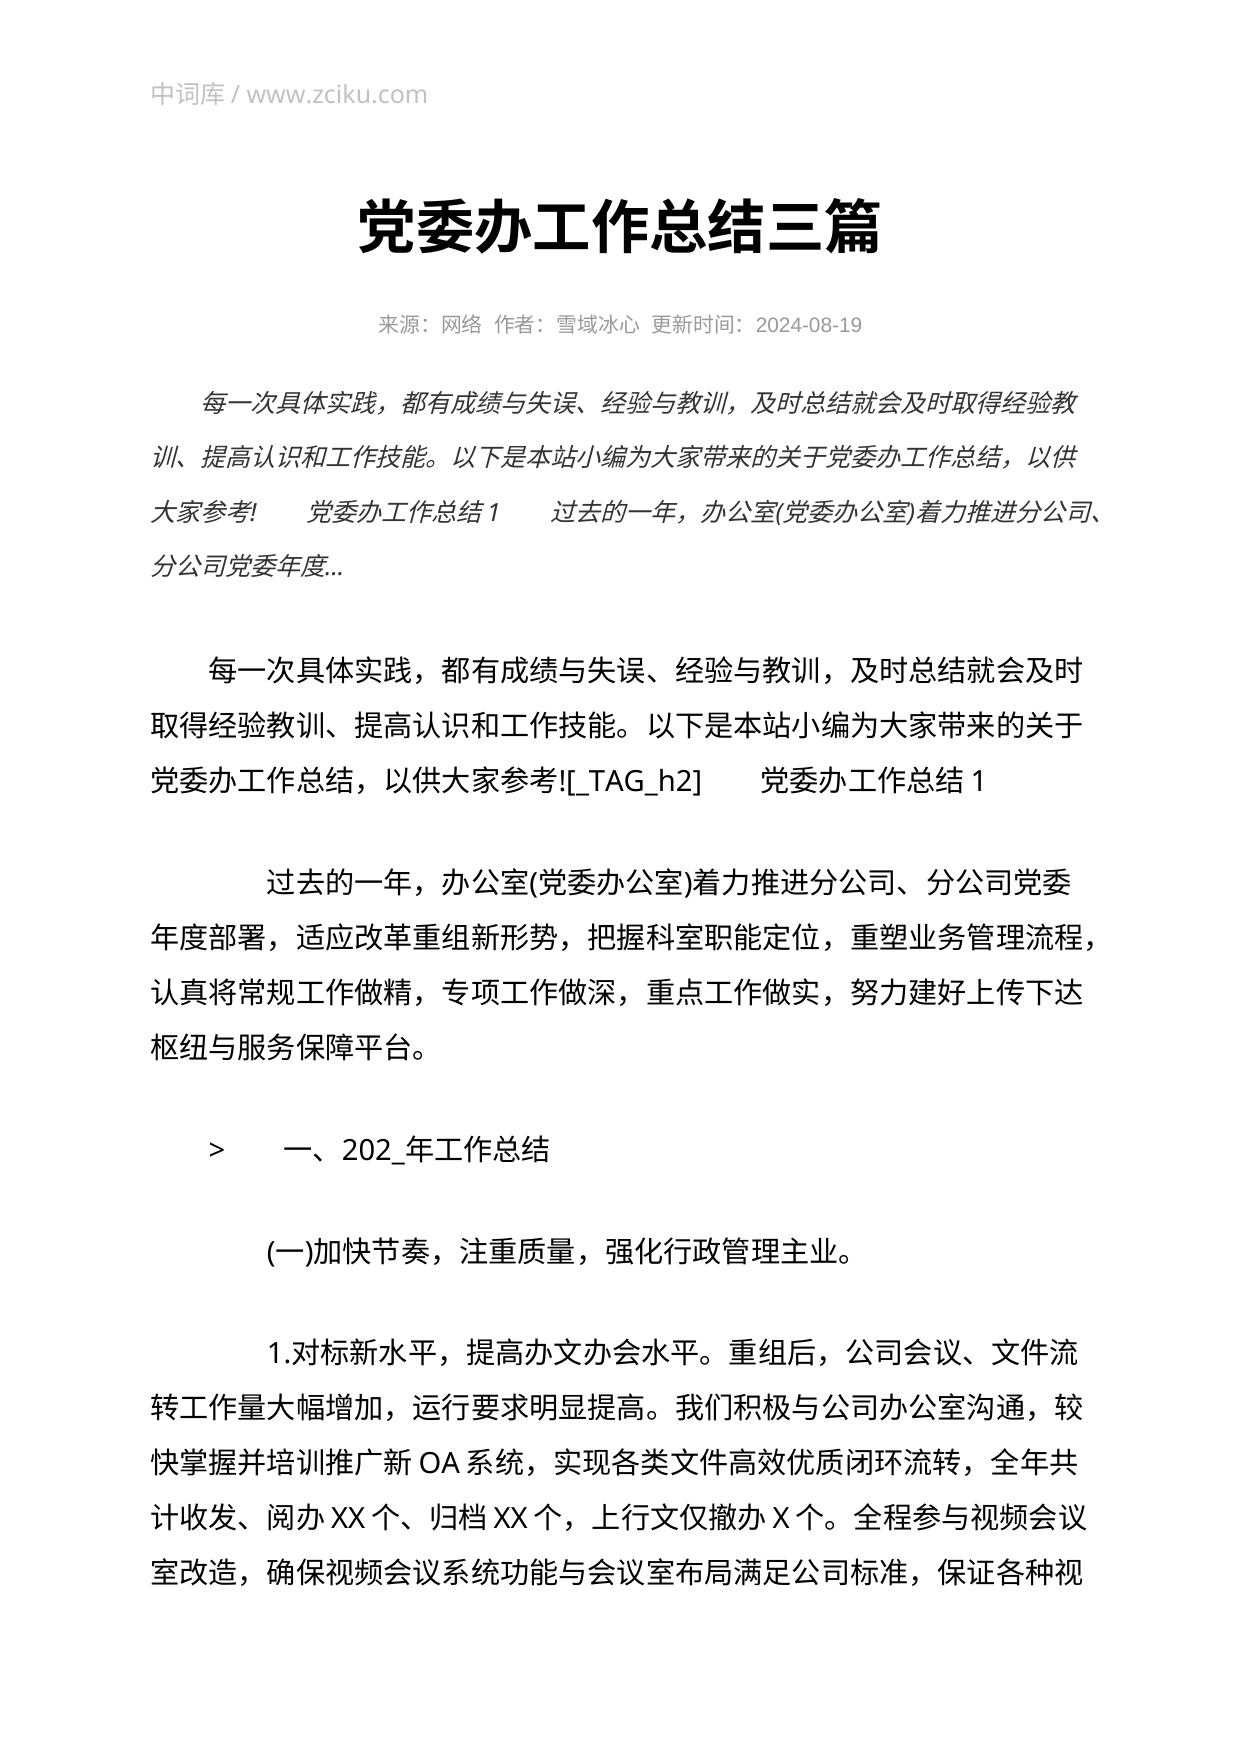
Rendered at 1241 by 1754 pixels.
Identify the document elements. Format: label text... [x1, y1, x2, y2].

subtitle 党委办工作总结三篇 [150, 181, 1090, 266]
text 每一次具体实践，都有成绩与失误、经验与教训，及时总结就会及时取得经验教训、提高认识和工作技能。以下是本站小编为大家带来的关于党委办工作总结，以供大家参考! 党委办工作总结1 过去的一年，办公室(党委办公室)着力推进分公司、分公司党委年度... [150, 383, 1090, 583]
text > 一、202_年工作总结 [150, 1126, 1090, 1168]
text 来源：网络 作者：雪域冰心 更新时间：2024-08-19 [150, 313, 1090, 337]
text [150, 1330, 1090, 1592]
text (一)加快节奏，注重质量，强化行政管理主业。 [150, 1228, 1090, 1271]
text 过去的一年，办公室(党委办公室)着力推进分公司、分公司党委年度部署，适应改革重组新形势，把握科室职能定位，重塑业务管理流程，认真将常规工作做精，专项工作做深，重点工作做实，努力建好上传下达枢纽与服务保障平台。 [150, 859, 1090, 1067]
text 每一次具体实践，都有成绩与失误、经验与教训，及时总结就会及时取得经验教训、提高认识和工作技能。以下是本站小编为大家带来的关于党委办工作总结，以供大家参考![_TAG_h2] 党委办工作总结1 [150, 648, 1090, 800]
